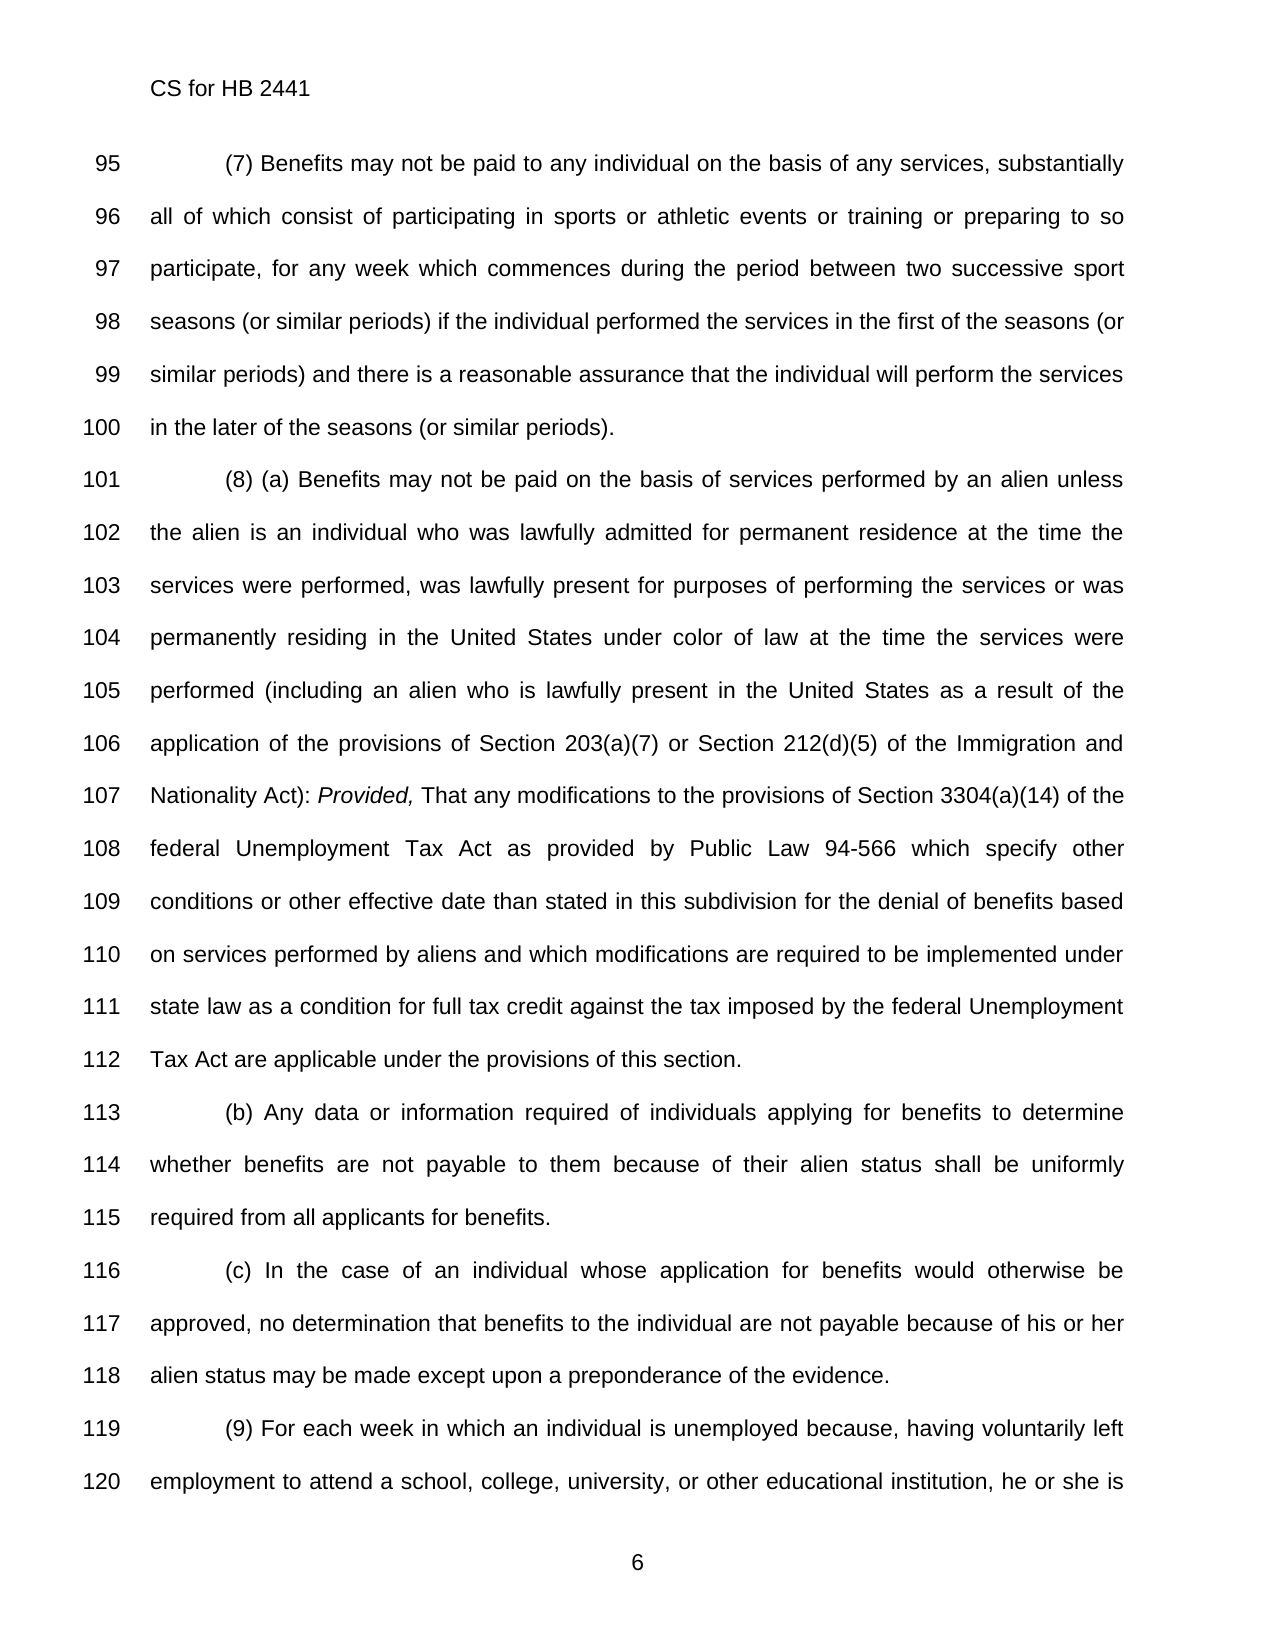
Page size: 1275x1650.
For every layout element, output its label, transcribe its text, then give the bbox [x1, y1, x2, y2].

text (c) In the case of an individual whose application for benefits would otherwise be approved, no determination that benefits to the individual are not payable because of his or her alien status may be made except upon a preponderance of the evidence. [150, 1257, 1125, 1389]
text (8) (a) Benefits may not be paid on the basis of services performed by an alien unless the alien is an individual who was lawfully admitted for permanent residence at the time the services were performed, was lawfully present for purposes of performing the services or was permanently residing in the United States under color of law at the time the services were performed (including an alien who is lawfully present in the United States as a result of the application of the provisions of Section 203(a)(7) or Section 212(d)(5) of the Immigration and Nationality Act): Provided, That any modifications to the provisions of Section 3304(a)(14) of the federal Unemployment Tax Act as provided by Public Law 94-566 which specify other conditions or other effective date than stated in this subdivision for the denial of benefits based on services performed by aliens and which modifications are required to be implemented under state law as a condition for full tax credit against the tax imposed by the federal Unemployment Tax Act are applicable under the provisions of this section. [150, 466, 1125, 1072]
text (7) Benefits may not be paid to any individual on the basis of any services, substantially all of which consist of participating in sports or athletic events or training or preparing to so participate, for any week which commences during the period between two successive sport seasons (or similar periods) if the individual performed the services in the first of the seasons (or similar periods) and there is a reasonable assurance that the individual will perform the services in the later of the seasons (or similar periods). [150, 150, 1125, 440]
text (b) Any data or information required of individuals applying for benefits to determine whether benefits are not payable to them because of their alien status shall be uniformly required from all applicants for benefits. [150, 1099, 1125, 1231]
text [150, 1415, 1125, 1494]
